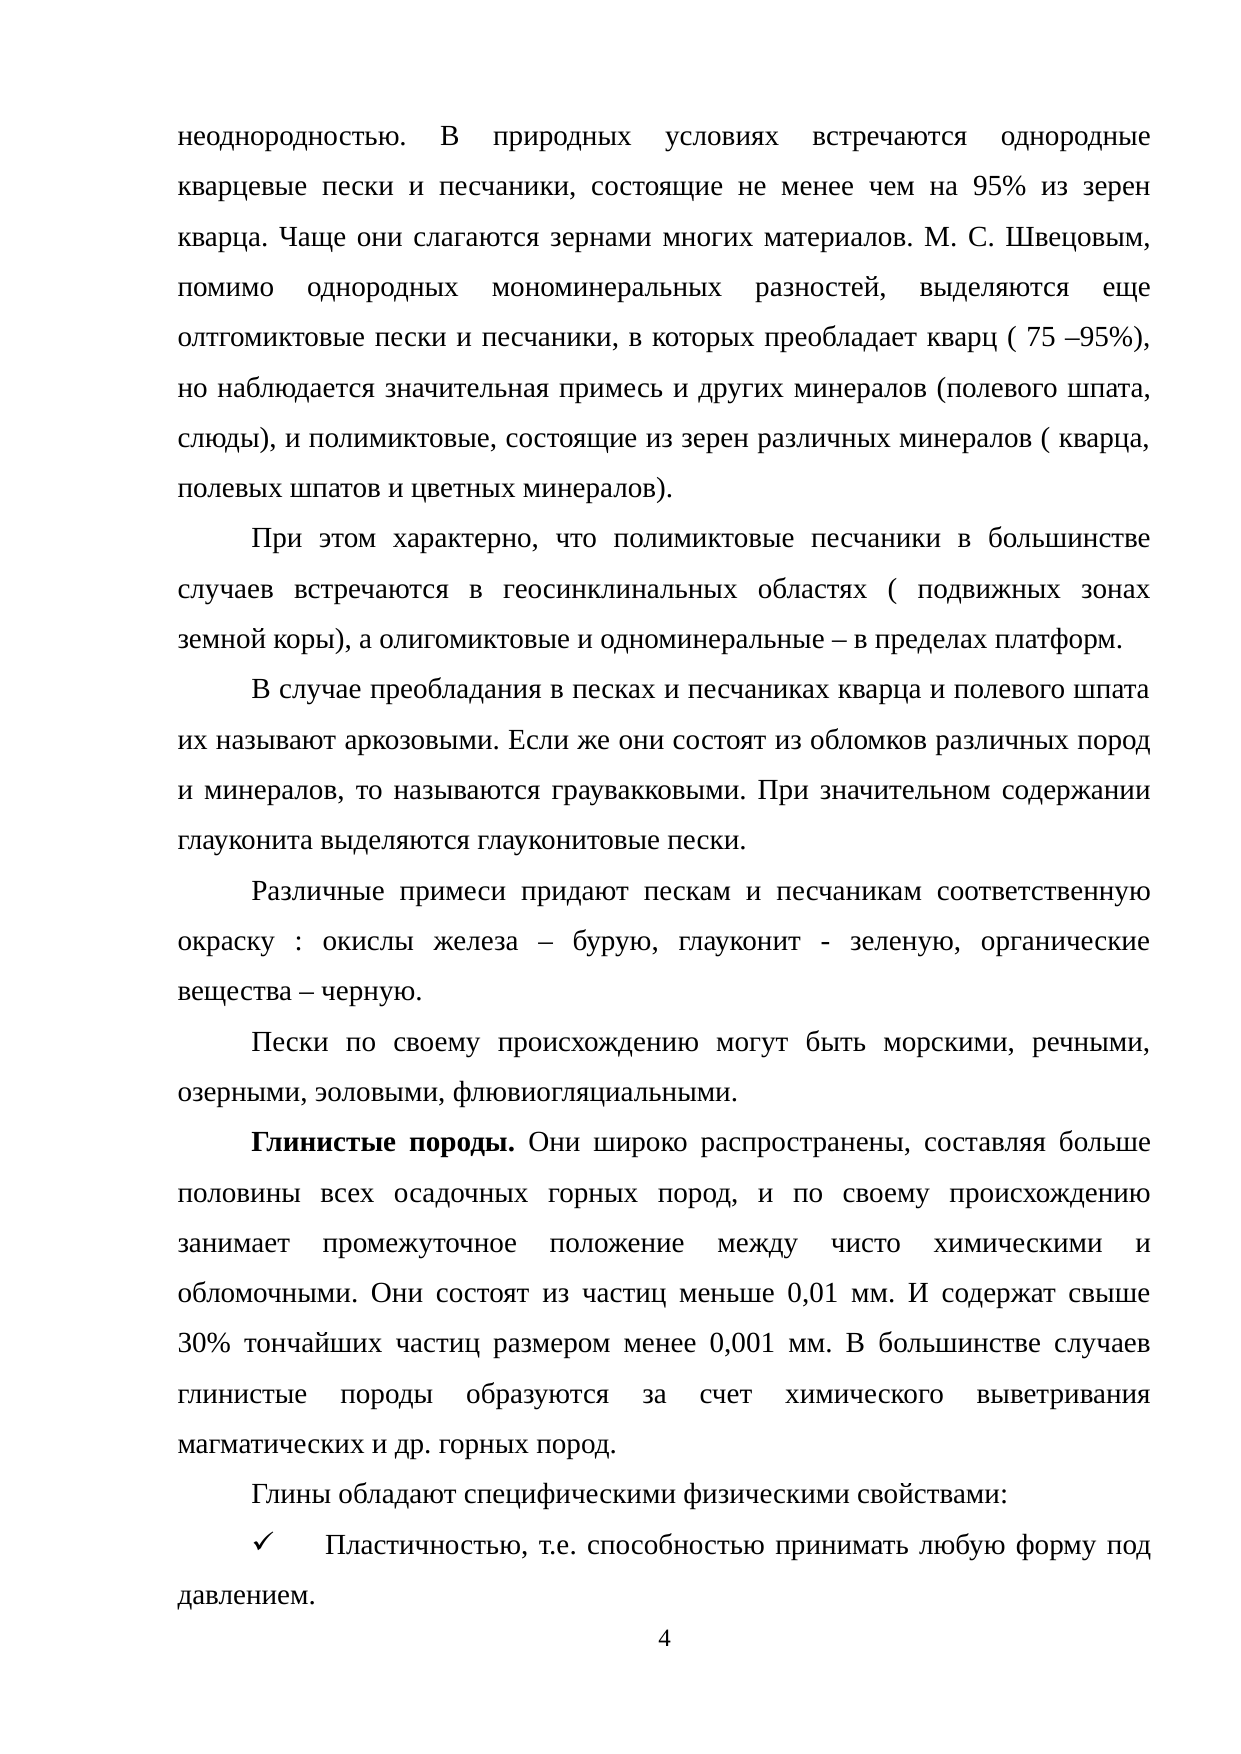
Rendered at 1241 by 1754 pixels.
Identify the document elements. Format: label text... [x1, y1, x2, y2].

text Глинистые породы. Они широко распространены, составляя больше половины всех осадочных горных пород, и по своему происхождению занимает промежуточное положение между чисто химическими и обломочными. Они состоят из частиц меньше . И содержат свыше 30% тончайших частиц размером менее . В большинстве случаев глинистые породы образуются за счет химического выветривания магматических и др. горных пород. [177, 1124, 1152, 1460]
text В случае преобладания в песках и песчаниках кварца и полевого шпата их называют аркозовыми. Если же они состоят из обломков различных пород и минералов, то называются граувакковыми. При значительном содержании глауконита выделяются глауконитовые пески. [177, 672, 1152, 856]
text Пески по своему происхождению могут быть морскими, речными, озерными, эоловыми, флювиогляциальными. [177, 1024, 1152, 1108]
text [177, 118, 1152, 504]
text При этом характерно, что полимиктовые песчаники в большинстве случаев встречаются в геосинклинальных областях ( подвижных зонах земной коры), а олигомиктовые и одноминеральные – в пределах платформ. [177, 521, 1152, 655]
text Различные примеси придают пескам и песчаникам соответственную окраску : окислы железа – бурую, глауконит - зеленую, органические вещества – черную. [177, 873, 1152, 1007]
list Пластичностью, т.е. способностью принимать любую форму под давлением. [177, 1527, 1152, 1611]
text Глины обладают специфическими физическими свойствами: [177, 1477, 1152, 1510]
